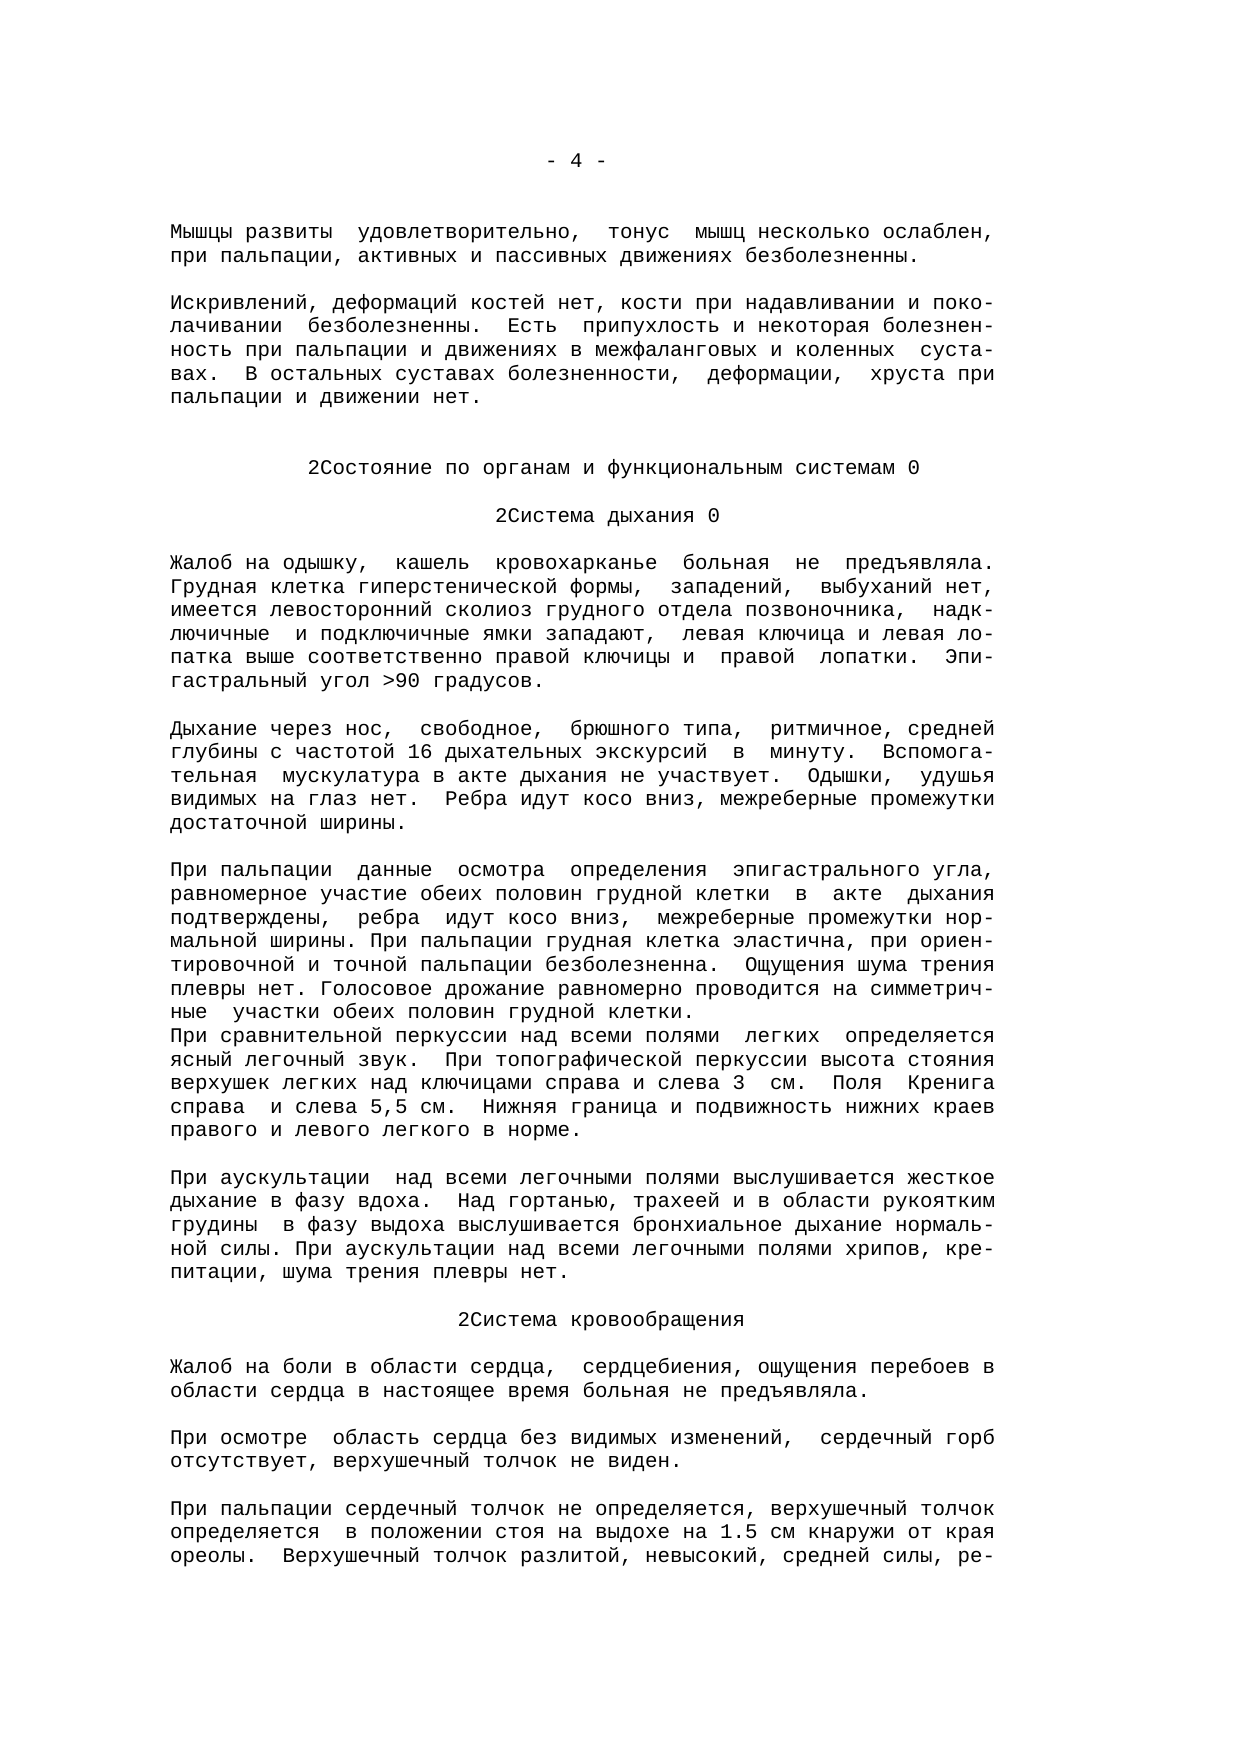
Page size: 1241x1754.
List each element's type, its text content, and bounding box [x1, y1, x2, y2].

text 2Система дыхания 0 [120, 505, 1120, 528]
text лючичные и подключичные ямки западают, левая ключица и левая ло- [120, 623, 1120, 647]
text дыхание в фазу вдоха. Над гортанью, трахеей и в области рукоятким [120, 1190, 1120, 1214]
text 2Состояние по органам и функциональным системам 0 [120, 457, 1120, 481]
text При пальпации сердечный толчок не определяется, верхушечный толчок [120, 1498, 1120, 1521]
text Жалоб на боли в области сердца, сердцебиения, ощущения перебоев в [120, 1356, 1120, 1379]
text патка выше соответственно правой ключицы и правой лопатки. Эпи- [120, 647, 1120, 670]
text вах. В остальных суставах болезненности, деформации, хруста при [120, 363, 1120, 386]
text подтверждены, ребра идут косо вниз, межреберные промежутки нор- [120, 907, 1120, 930]
text мальной ширины. При пальпации грудная клетка эластична, при ориен- [120, 930, 1120, 954]
text Мышцы развиты удовлетворительно, тонус мышц несколько ослаблен, [120, 221, 1120, 244]
text тельная мускулатура в акте дыхания не участвует. Одышки, удушья [120, 765, 1120, 788]
text При осмотре область сердца без видимых изменений, сердечный горб [120, 1427, 1120, 1451]
text При аускультации над всеми легочными полями выслушивается жесткое [120, 1167, 1120, 1190]
text определяется в положении стоя на выдохе на 1.5 см кнаружи от края [120, 1521, 1120, 1545]
text достаточной ширины. [120, 812, 1120, 836]
text При сравнительной перкуссии над всеми полями легких определяется [120, 1025, 1120, 1048]
text пальпации и движении нет. [120, 386, 1120, 410]
text правого и левого легкого в норме. [120, 1119, 1120, 1143]
text имеется левосторонний сколиоз грудного отдела позвоночника, надк- [120, 599, 1120, 623]
text верхушек легких над ключицами справа и слева 3 см. Поля Кренига [120, 1072, 1120, 1096]
text ясный легочный звук. При топографической перкуссии высота стояния [120, 1048, 1120, 1072]
text ореолы. Верхушечный толчок разлитой, невысокий, средней силы, ре- [120, 1545, 1120, 1569]
text Искривлений, деформаций костей нет, кости при надавливании и поко- [120, 292, 1120, 316]
text лачивании безболезненны. Есть припухлость и некоторая болезнен- [120, 316, 1120, 339]
text - 4 - [120, 150, 1120, 174]
text ной силы. При аускультации над всеми легочными полями хрипов, кре- [120, 1238, 1120, 1261]
text Грудная клетка гиперстенической формы, западений, выбуханий нет, [120, 576, 1120, 599]
text гастральный угол >90 градусов. [120, 670, 1120, 694]
text питации, шума трения плевры нет. [120, 1261, 1120, 1285]
text При пальпации данные осмотра определения эпигастрального угла, [120, 859, 1120, 883]
text ные участки обеих половин грудной клетки. [120, 1001, 1120, 1025]
text равномерное участие обеих половин грудной клетки в акте дыхания [120, 883, 1120, 907]
text отсутствует, верхушечный толчок не виден. [120, 1451, 1120, 1474]
text глубины с частотой 16 дыхательных экскурсий в минуту. Вспомога- [120, 741, 1120, 765]
text видимых на глаз нет. Ребра идут косо вниз, межреберные промежутки [120, 788, 1120, 812]
text тировочной и точной пальпации безболезненна. Ощущения шума трения [120, 954, 1120, 978]
text ность при пальпации и движениях в межфаланговых и коленных суста- [120, 339, 1120, 363]
text справа и слева 5,5 см. Нижняя граница и подвижность нижних краев [120, 1096, 1120, 1119]
text при пальпации, активных и пассивных движениях безболезненны. [120, 244, 1120, 268]
text Жалоб на одышку, кашель кровохарканье больная не предъявляла. [120, 552, 1120, 576]
text области сердца в настоящее время больная не предъявляла. [120, 1379, 1120, 1403]
text грудины в фазу выдоха выслушивается бронхиальное дыхание нормаль- [120, 1214, 1120, 1238]
text 2Система кровообращения [120, 1309, 1120, 1332]
text плевры нет. Голосовое дрожание равномерно проводится на симметрич- [120, 978, 1120, 1001]
text Дыхание через нос, свободное, брюшного типа, ритмичное, средней [120, 717, 1120, 741]
